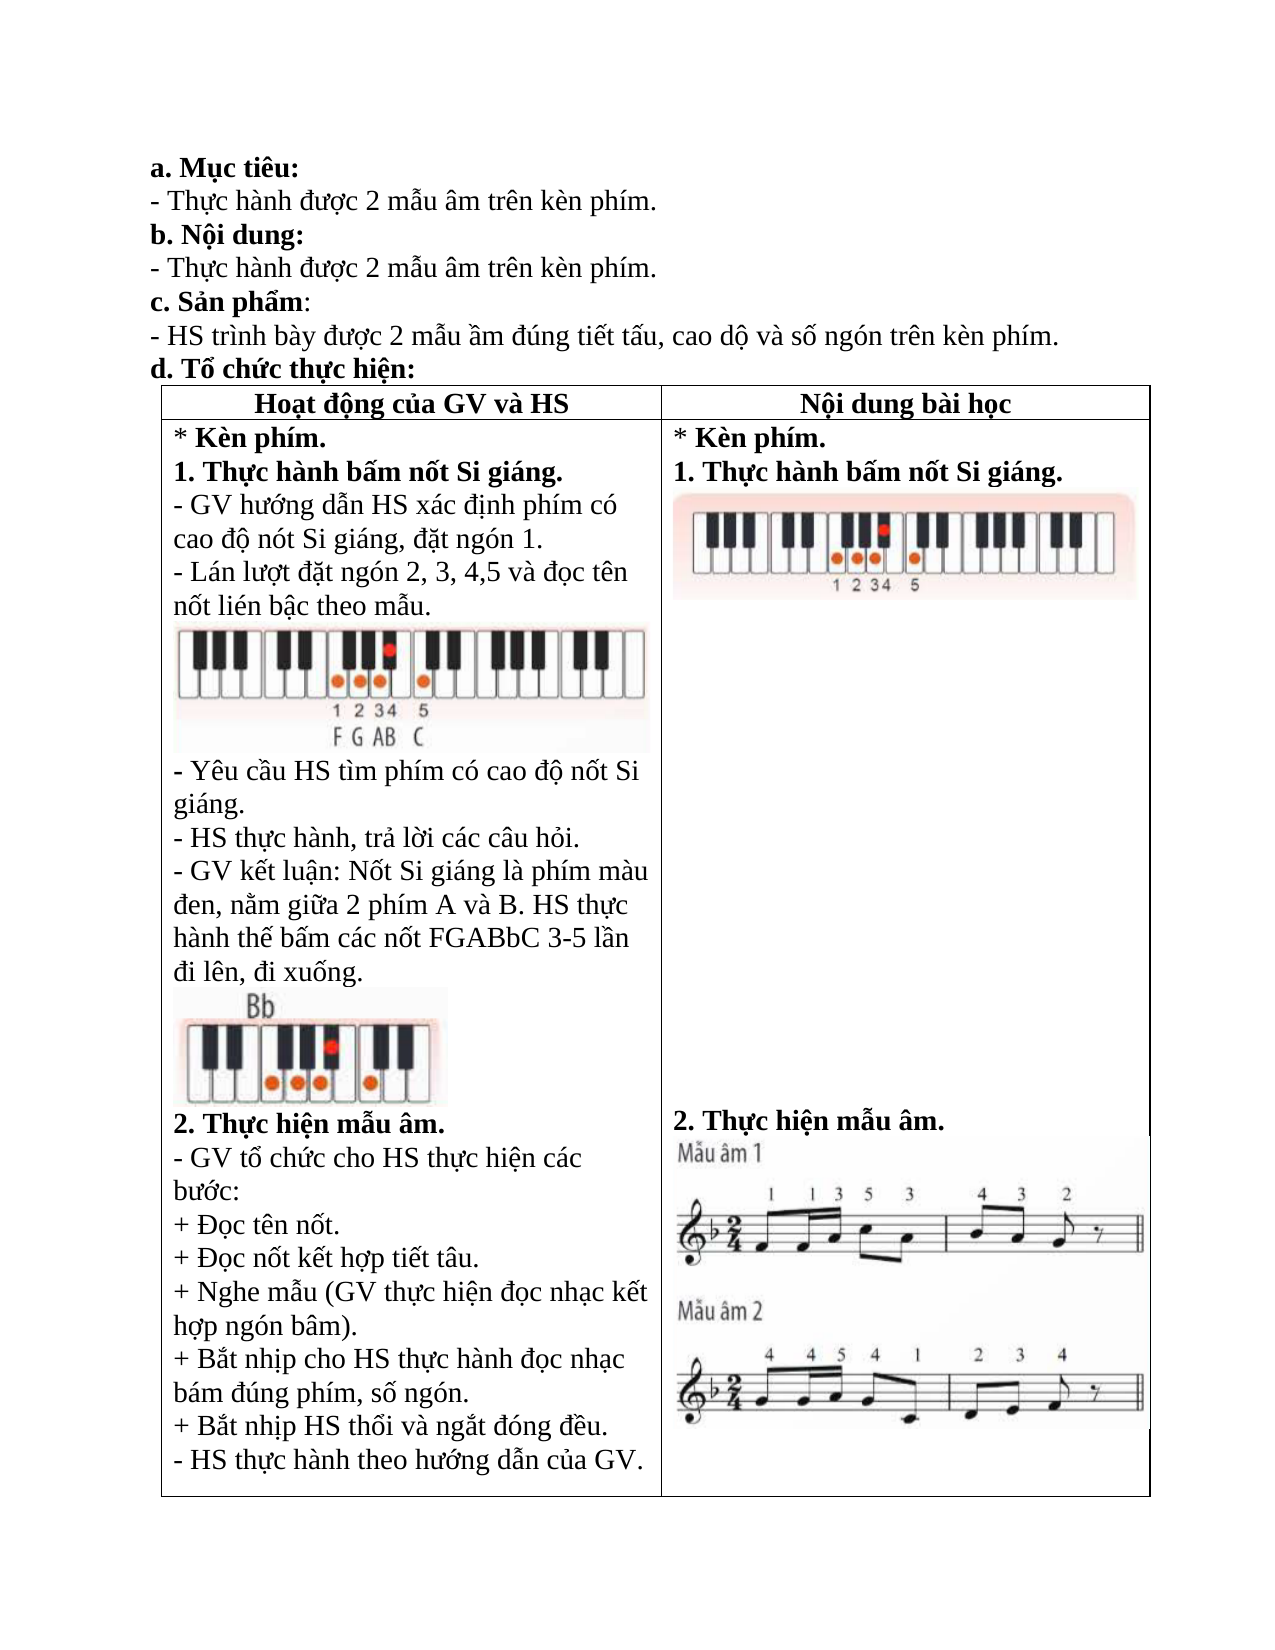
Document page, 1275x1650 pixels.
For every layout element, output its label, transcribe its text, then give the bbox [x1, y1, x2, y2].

text - Thực hành được 2 mẫu âm trên kèn phím. [150, 183, 1125, 217]
picture [672, 1136, 1150, 1429]
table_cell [162, 420, 661, 1496]
text a. Mục tiêu: [150, 150, 1125, 183]
text - HS trình bày được 2 mẫu ầm đúng tiết tấu, cao dộ và số ngón trên kèn phím. [150, 318, 1125, 351]
table_header Hoạt động của GV và HS [162, 386, 661, 419]
text d. Tổ chức thực hiện: [150, 351, 1125, 385]
text b. Nội dung: [150, 217, 1125, 251]
picture [173, 987, 448, 1107]
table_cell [662, 420, 1149, 1496]
text - Thực hành được 2 mẫu âm trên kèn phím. [150, 251, 1125, 284]
table_header Nội dung bài học [662, 386, 1149, 419]
picture [173, 621, 651, 753]
picture [672, 487, 1139, 600]
text c. Sản phẩm: [150, 284, 1125, 318]
